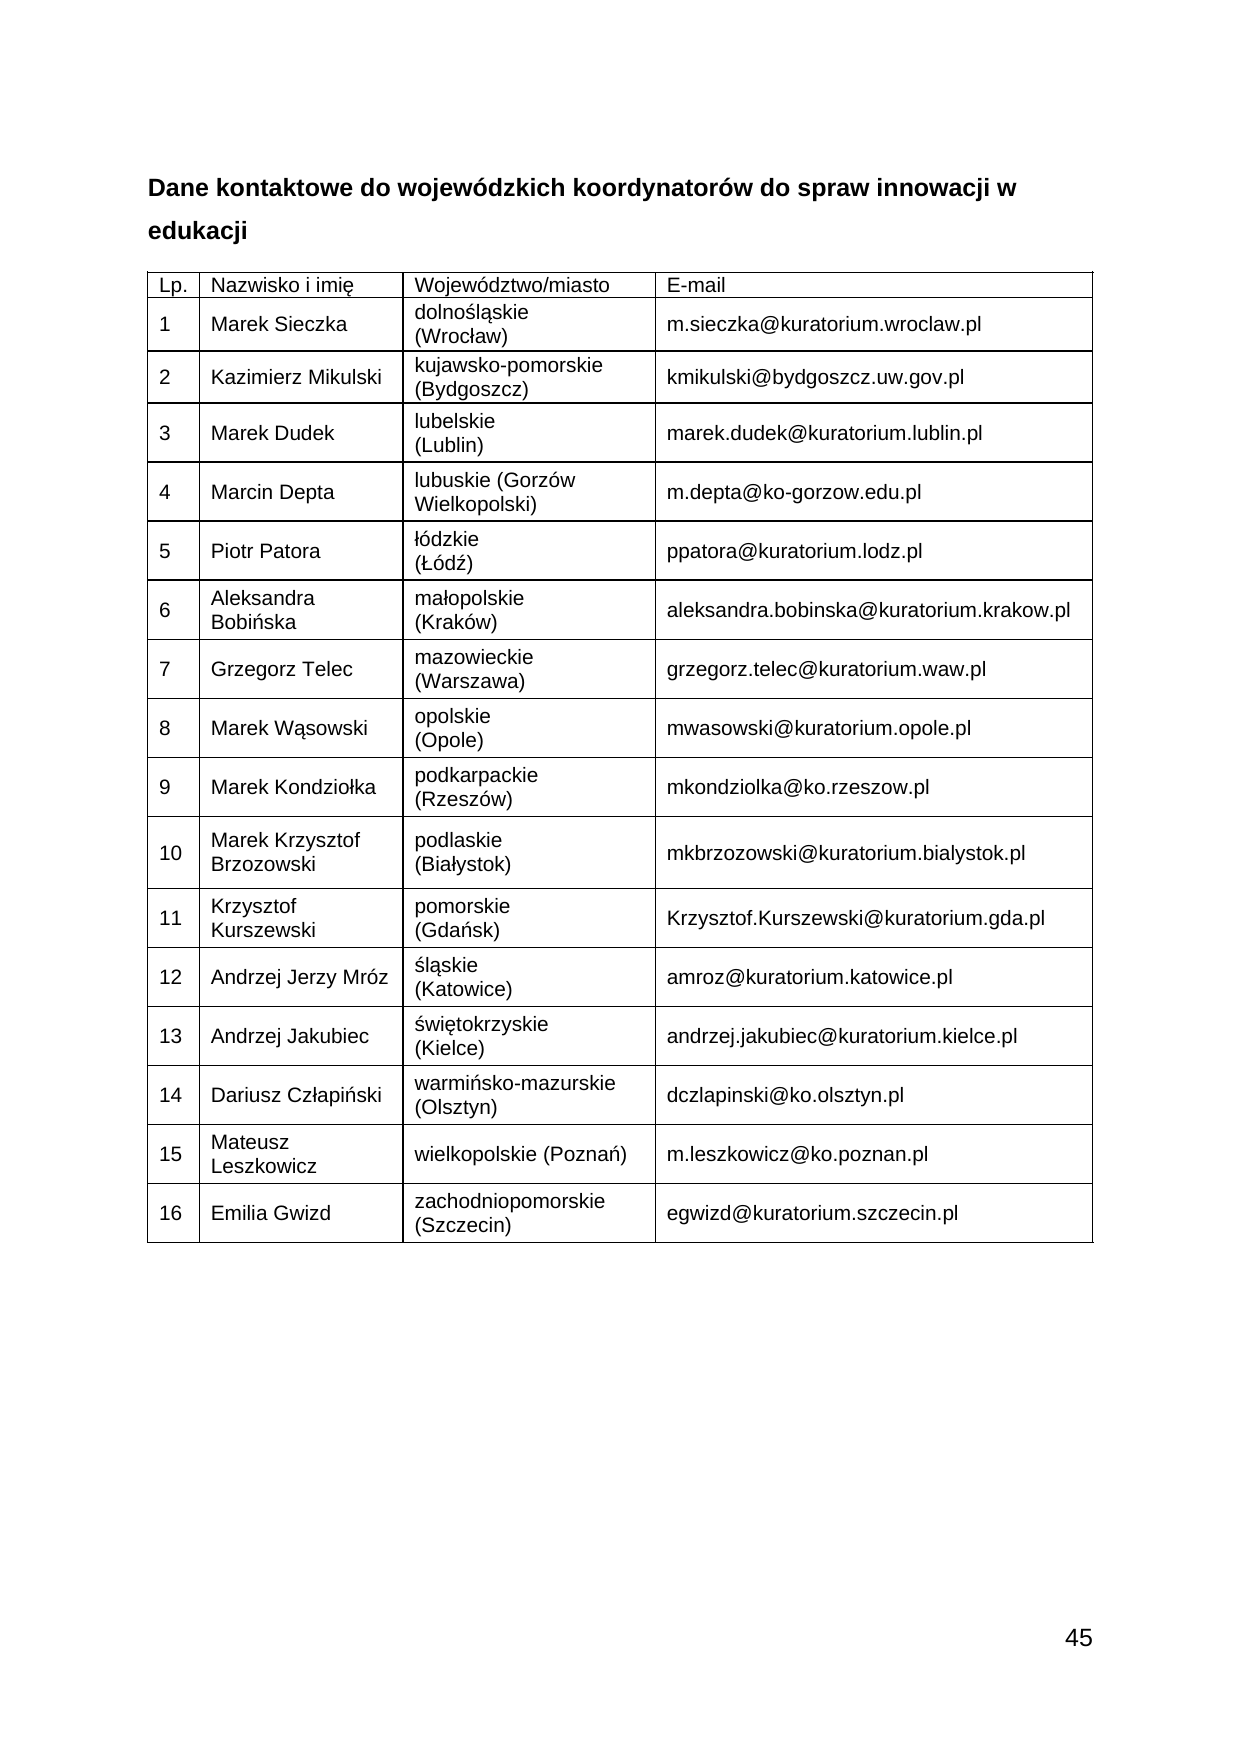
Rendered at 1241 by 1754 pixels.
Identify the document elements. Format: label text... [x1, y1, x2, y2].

table_cell śląskie (Katowice) [404, 948, 655, 1006]
table_cell mkondziolka@ko.rzeszow.pl [656, 758, 1092, 816]
text Dane kontaktowe do wojewódzkich koordynatorów do spraw innowacji w edukacji [148, 173, 1093, 244]
table_cell podkarpackie (Rzeszów) [404, 758, 655, 816]
table_cell aleksandra.bobinska@kuratorium.krakow.pl [656, 581, 1092, 638]
table_cell m.leszkowicz@ko.poznan.pl [656, 1125, 1092, 1183]
table_cell mwasowski@kuratorium.opole.pl [656, 699, 1092, 757]
table_cell Marcin Depta [200, 463, 402, 520]
table_cell Piotr Patora [200, 522, 402, 579]
table_cell warmińsko-mazurskie (Olsztyn) [404, 1066, 655, 1124]
table_cell 13 [148, 1007, 199, 1064]
table_cell Marek Krzysztof Brzozowski [200, 817, 402, 887]
table_cell 11 [148, 889, 199, 946]
table_cell marek.dudek@kuratorium.lublin.pl [656, 404, 1092, 461]
table_cell m.sieczka@kuratorium.wroclaw.pl [656, 298, 1092, 350]
table_cell Marek Kondziołka [200, 758, 402, 816]
table_cell wielkopolskie (Poznań) [404, 1125, 655, 1183]
table_cell grzegorz.telec@kuratorium.waw.pl [656, 640, 1092, 697]
table_cell mkbrzozowski@kuratorium.bialystok.pl [656, 817, 1092, 887]
table_cell Krzysztof.Kurszewski@kuratorium.gda.pl [656, 889, 1092, 946]
table_cell 12 [148, 948, 199, 1006]
table_header Województwo/miasto [404, 273, 655, 297]
table_cell 10 [148, 817, 199, 887]
table_header E-mail [656, 273, 1092, 297]
table_cell Mateusz Leszkowicz [200, 1125, 402, 1183]
table_cell Marek Dudek [200, 404, 402, 461]
table_cell 16 [148, 1184, 199, 1242]
table_cell pomorskie (Gdańsk) [404, 889, 655, 946]
table_cell 1 [148, 298, 199, 350]
table_cell lubelskie (Lublin) [404, 404, 655, 461]
table_cell opolskie (Opole) [404, 699, 655, 757]
table_cell kmikulski@bydgoszcz.uw.gov.pl [656, 352, 1092, 402]
table_cell 7 [148, 640, 199, 697]
table_cell 2 [148, 352, 199, 402]
table_cell Aleksandra Bobińska [200, 581, 402, 638]
table_cell Andrzej Jakubiec [200, 1007, 402, 1064]
table_cell egwizd@kuratorium.szczecin.pl [656, 1184, 1092, 1242]
table_cell andrzej.jakubiec@kuratorium.kielce.pl [656, 1007, 1092, 1064]
table_cell małopolskie (Kraków) [404, 581, 655, 638]
table_cell 4 [148, 463, 199, 520]
table_cell lubuskie (Gorzów Wielkopolski) [404, 463, 655, 520]
table_cell 6 [148, 581, 199, 638]
table_cell m.depta@ko-gorzow.edu.pl [656, 463, 1092, 520]
table_cell podlaskie (Białystok) [404, 817, 655, 887]
table_cell Marek Wąsowski [200, 699, 402, 757]
table_cell Emilia Gwizd [200, 1184, 402, 1242]
table_cell 9 [148, 758, 199, 816]
table_cell zachodniopomorskie (Szczecin) [404, 1184, 655, 1242]
table_cell Kazimierz Mikulski [200, 352, 402, 402]
table_cell 3 [148, 404, 199, 461]
table_cell Marek Sieczka [200, 298, 402, 350]
table_cell Grzegorz Telec [200, 640, 402, 697]
table_cell Andrzej Jerzy Mróz [200, 948, 402, 1006]
table_cell dczlapinski@ko.olsztyn.pl [656, 1066, 1092, 1124]
table_cell ppatora@kuratorium.lodz.pl [656, 522, 1092, 579]
table_cell dolnośląskie (Wrocław) [404, 298, 655, 350]
table_header Lp. [148, 273, 199, 297]
table_cell kujawsko-pomorskie (Bydgoszcz) [404, 352, 655, 402]
table_cell amroz@kuratorium.katowice.pl [656, 948, 1092, 1006]
table_cell łódzkie (Łódź) [404, 522, 655, 579]
table_cell 14 [148, 1066, 199, 1124]
table_cell Dariusz Człapiński [200, 1066, 402, 1124]
table_cell 15 [148, 1125, 199, 1183]
table_cell 5 [148, 522, 199, 579]
table_cell świętokrzyskie (Kielce) [404, 1007, 655, 1064]
table_cell Krzysztof Kurszewski [200, 889, 402, 946]
table_cell mazowieckie (Warszawa) [404, 640, 655, 697]
table_cell 8 [148, 699, 199, 757]
table_header Nazwisko i imię [200, 273, 402, 297]
